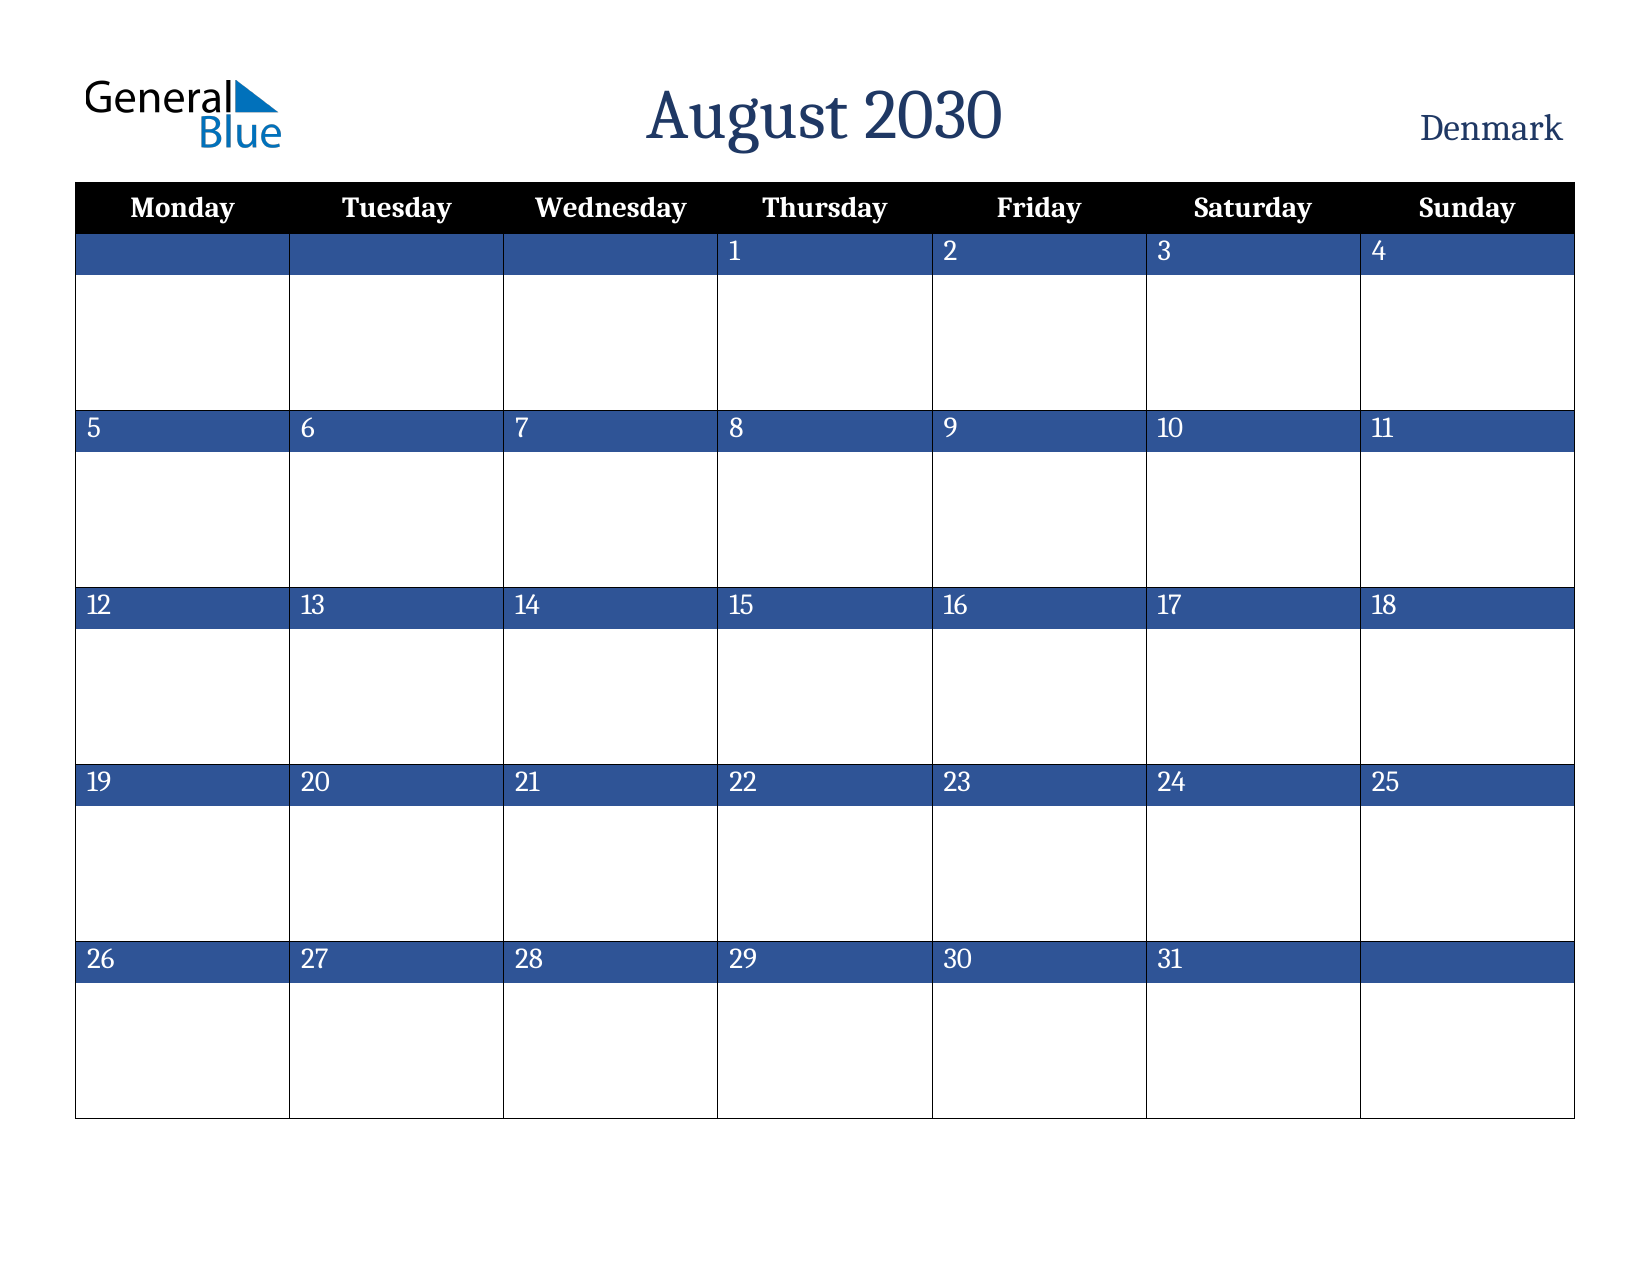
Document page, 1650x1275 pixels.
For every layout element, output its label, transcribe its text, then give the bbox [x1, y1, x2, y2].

table_cell 26 [76, 942, 289, 983]
table_cell [933, 452, 1146, 587]
table_cell 31 [1147, 942, 1360, 983]
table_cell Saturday [1147, 183, 1360, 233]
table_cell 20 [290, 765, 503, 806]
table_cell 27 [290, 942, 503, 983]
table_cell 29 [718, 942, 932, 983]
table_header [76, 75, 503, 182]
table_cell [718, 629, 932, 764]
table_cell [1361, 275, 1574, 410]
table_cell 14 [504, 588, 717, 629]
table_header Denmark [1146, 75, 1574, 182]
table_cell [504, 806, 717, 941]
table_cell 15 [718, 588, 932, 629]
table_cell [718, 275, 932, 410]
table_cell [933, 806, 1146, 941]
table_cell Wednesday [504, 183, 717, 233]
table_cell [1147, 629, 1360, 764]
table_cell 3 [1147, 234, 1360, 275]
table_cell 9 [933, 411, 1146, 452]
table_cell 13 [290, 588, 503, 629]
table_cell 11 [1361, 411, 1574, 452]
table_cell 19 [76, 765, 289, 806]
table_cell 17 [1147, 588, 1360, 629]
table_cell [1147, 806, 1360, 941]
table_cell 7 [504, 411, 717, 452]
table_cell Monday [76, 183, 289, 233]
table_cell 1 [718, 234, 932, 275]
table_cell [76, 275, 289, 410]
table_cell [1361, 983, 1574, 1118]
table_cell 8 [718, 411, 932, 452]
table_cell [1361, 629, 1574, 764]
table_cell [290, 629, 503, 764]
table_cell [76, 983, 289, 1118]
table_cell [933, 629, 1146, 764]
table_cell 22 [718, 765, 932, 806]
table_cell 6 [290, 411, 503, 452]
table_cell 4 [1361, 234, 1574, 275]
table_cell 18 [1361, 588, 1574, 629]
table_cell 23 [933, 765, 1146, 806]
table_cell 16 [933, 588, 1146, 629]
table_cell [504, 234, 717, 275]
table_cell [504, 629, 717, 764]
table_cell [290, 234, 503, 275]
table_header August 2030 [504, 75, 1146, 182]
table_cell [1147, 983, 1360, 1118]
table_cell [933, 275, 1146, 410]
table_cell [718, 452, 932, 587]
table_cell [1361, 942, 1574, 983]
table_cell [1361, 806, 1574, 941]
table_cell [504, 983, 717, 1118]
table_cell [290, 275, 503, 410]
table_cell [76, 234, 289, 275]
table_cell [718, 806, 932, 941]
table_cell [290, 983, 503, 1118]
table_cell [1147, 452, 1360, 587]
table_cell Sunday [1361, 183, 1574, 233]
table_cell 30 [933, 942, 1146, 983]
picture [86, 80, 281, 148]
table_cell [76, 806, 289, 941]
table_cell [933, 983, 1146, 1118]
table_cell [504, 452, 717, 587]
table_cell [76, 629, 289, 764]
table_cell 2 [933, 234, 1146, 275]
table_cell [290, 806, 503, 941]
table_cell [290, 452, 503, 587]
table_cell [718, 983, 932, 1118]
table_cell [504, 275, 717, 410]
table_cell 25 [1361, 765, 1574, 806]
table_cell 12 [76, 588, 289, 629]
table_cell [76, 452, 289, 587]
table_cell 10 [1147, 411, 1360, 452]
table_cell Tuesday [290, 183, 503, 233]
table_cell 5 [76, 411, 289, 452]
table_cell Thursday [718, 183, 932, 233]
table_cell 21 [504, 765, 717, 806]
table_cell Friday [933, 183, 1146, 233]
table_cell [1361, 452, 1574, 587]
table_cell 28 [504, 942, 717, 983]
table_cell [1147, 275, 1360, 410]
table_cell 24 [1147, 765, 1360, 806]
